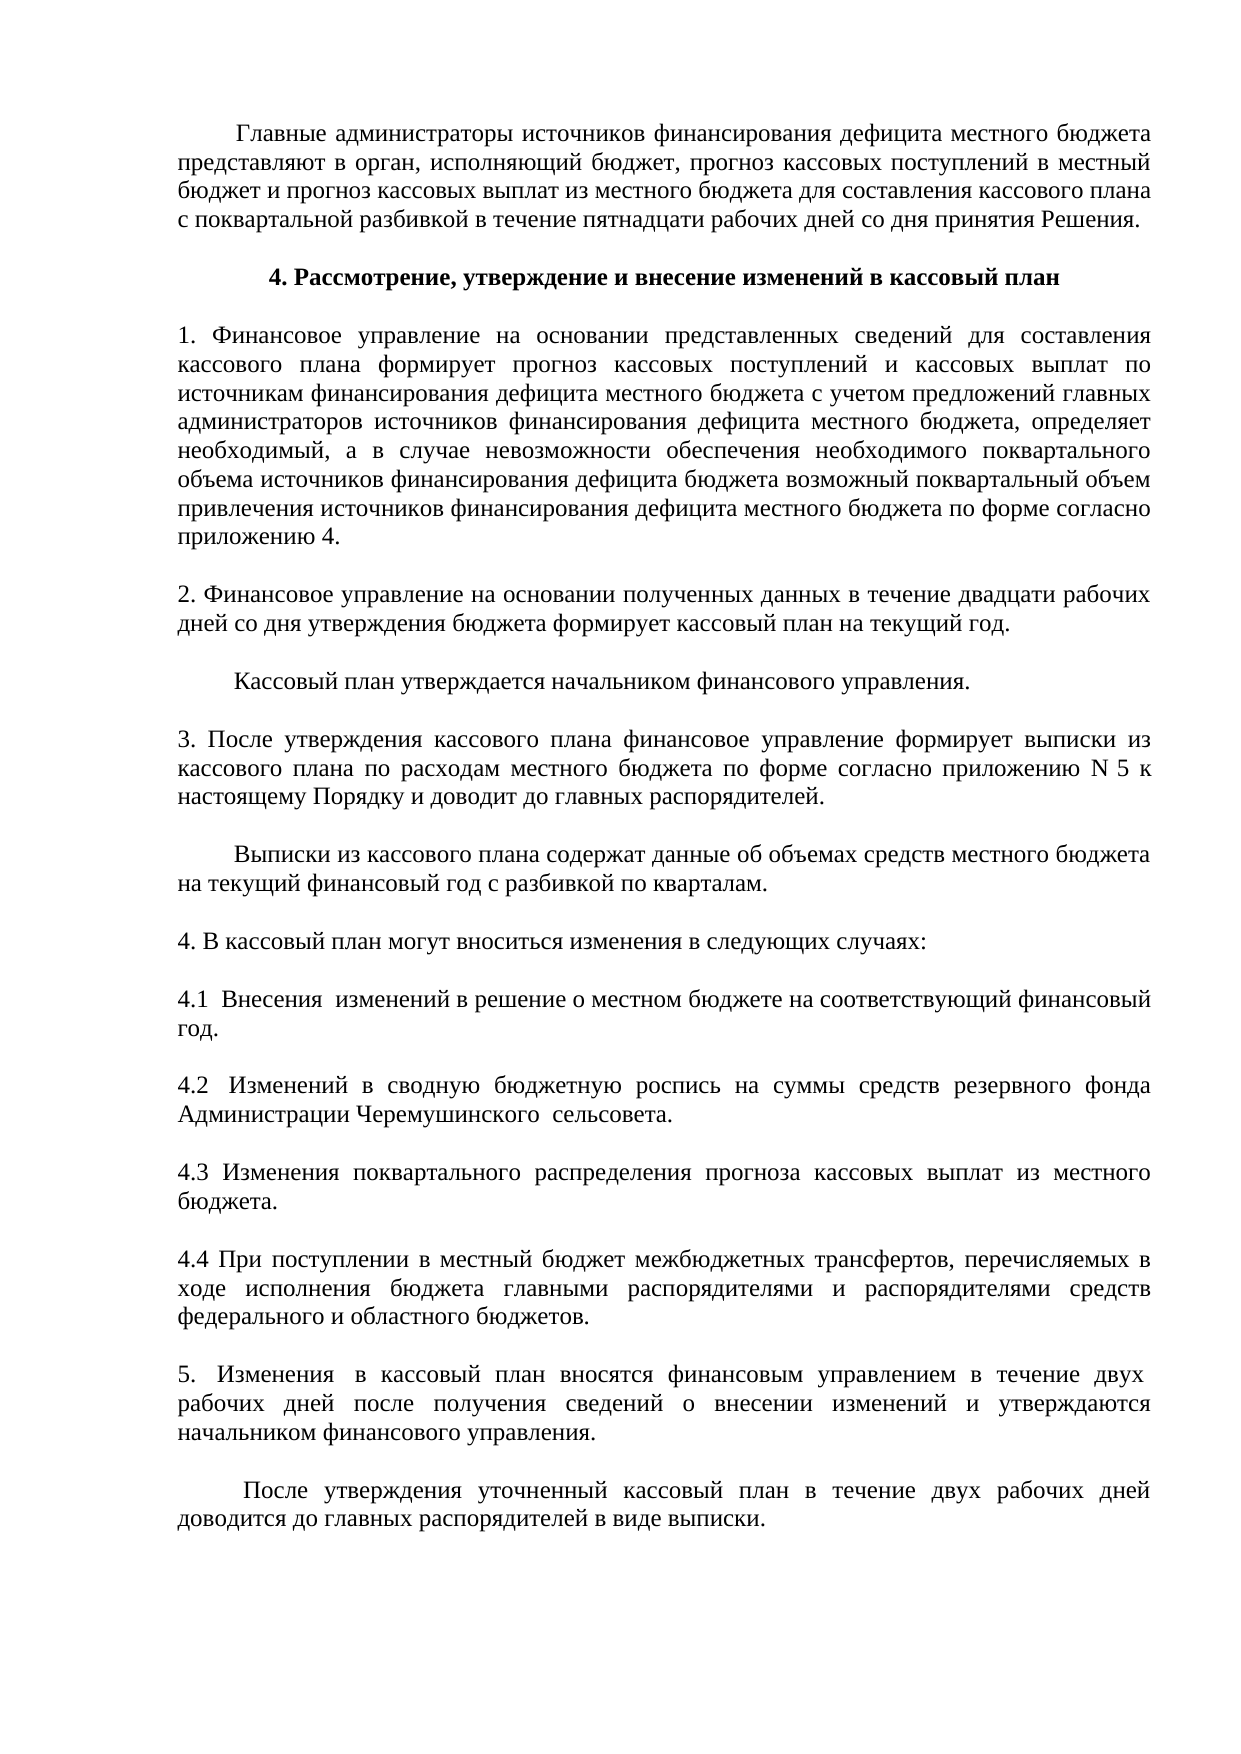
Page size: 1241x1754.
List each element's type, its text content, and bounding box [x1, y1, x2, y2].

text 4.4 При поступлении в местный бюджет межбюджетных трансфертов, перечисляемых в ходе исполнения бюджета главными распорядителями и распорядителями средств федерального и областного бюджетов. [177, 1244, 1152, 1330]
text Главные администраторы источников финансирования дефицита местного бюджета представляют в орган, исполняющий бюджет, прогноз кассовых поступлений в местный бюджет и прогноз кассовых выплат из местного бюджета для составления кассового плана с поквартальной разбивкой в течение пятнадцати рабочих дней со дня принятия Решения. [177, 118, 1152, 233]
text 4.3 Изменения поквартального распределения прогноза кассовых выплат из местного бюджета. [177, 1157, 1152, 1215]
text 3. После утверждения кассового плана финансовое управление формирует выписки из кассового плана по расходам местного бюджета по форме согласно приложению N 5 к настоящему Порядку и доводит до главных распорядителей. [177, 724, 1152, 810]
text 2. Финансовое управление на основании полученных данных в течение двадцати рабочих дней со дня утверждения бюджета формирует кассовый план на текущий год. [177, 579, 1152, 637]
text Выписки из кассового плана содержат данные об объемах средств местного бюджета на текущий финансовый год с разбивкой по кварталам. [177, 839, 1152, 897]
text 4. В кассовый план могут вноситься изменения в следующих случаях: [177, 926, 1152, 955]
text 4.2 Изменений в сводную бюджетную роспись на суммы средств резервного фонда Администрации Черемушинского сельсовета. [177, 1071, 1152, 1128]
text 4. Рассмотрение, утверждение и внесение изменений в кассовый план [177, 262, 1152, 291]
text 5. Изменения в кассовый план вносятся финансовым управлением в течение двух рабочих дней после получения сведений о внесении изменений и утверждаются начальником финансового управления. [177, 1359, 1152, 1446]
text 4.1 Внесения изменений в решение о местном бюджете на соответствующий финансовый год. [177, 984, 1152, 1041]
text Кассовый план утверждается начальником финансового управления. [177, 666, 1152, 695]
text 1. Финансовое управление на основании представленных сведений для составления кассового плана формирует прогноз кассовых поступлений и кассовых выплат по источникам финансирования дефицита местного бюджета с учетом предложений главных администраторов источников финансирования дефицита местного бюджета, определяет необходимый, а в случае невозможности обеспечения необходимого поквартального объема источников финансирования дефицита бюджета возможный поквартальный объем привлечения источников финансирования дефицита местного бюджета по форме согласно приложению 4. [177, 320, 1152, 550]
text После утверждения уточненный кассовый план в течение двух рабочих дней доводится до главных распорядителей в виде выписки. [177, 1475, 1152, 1532]
